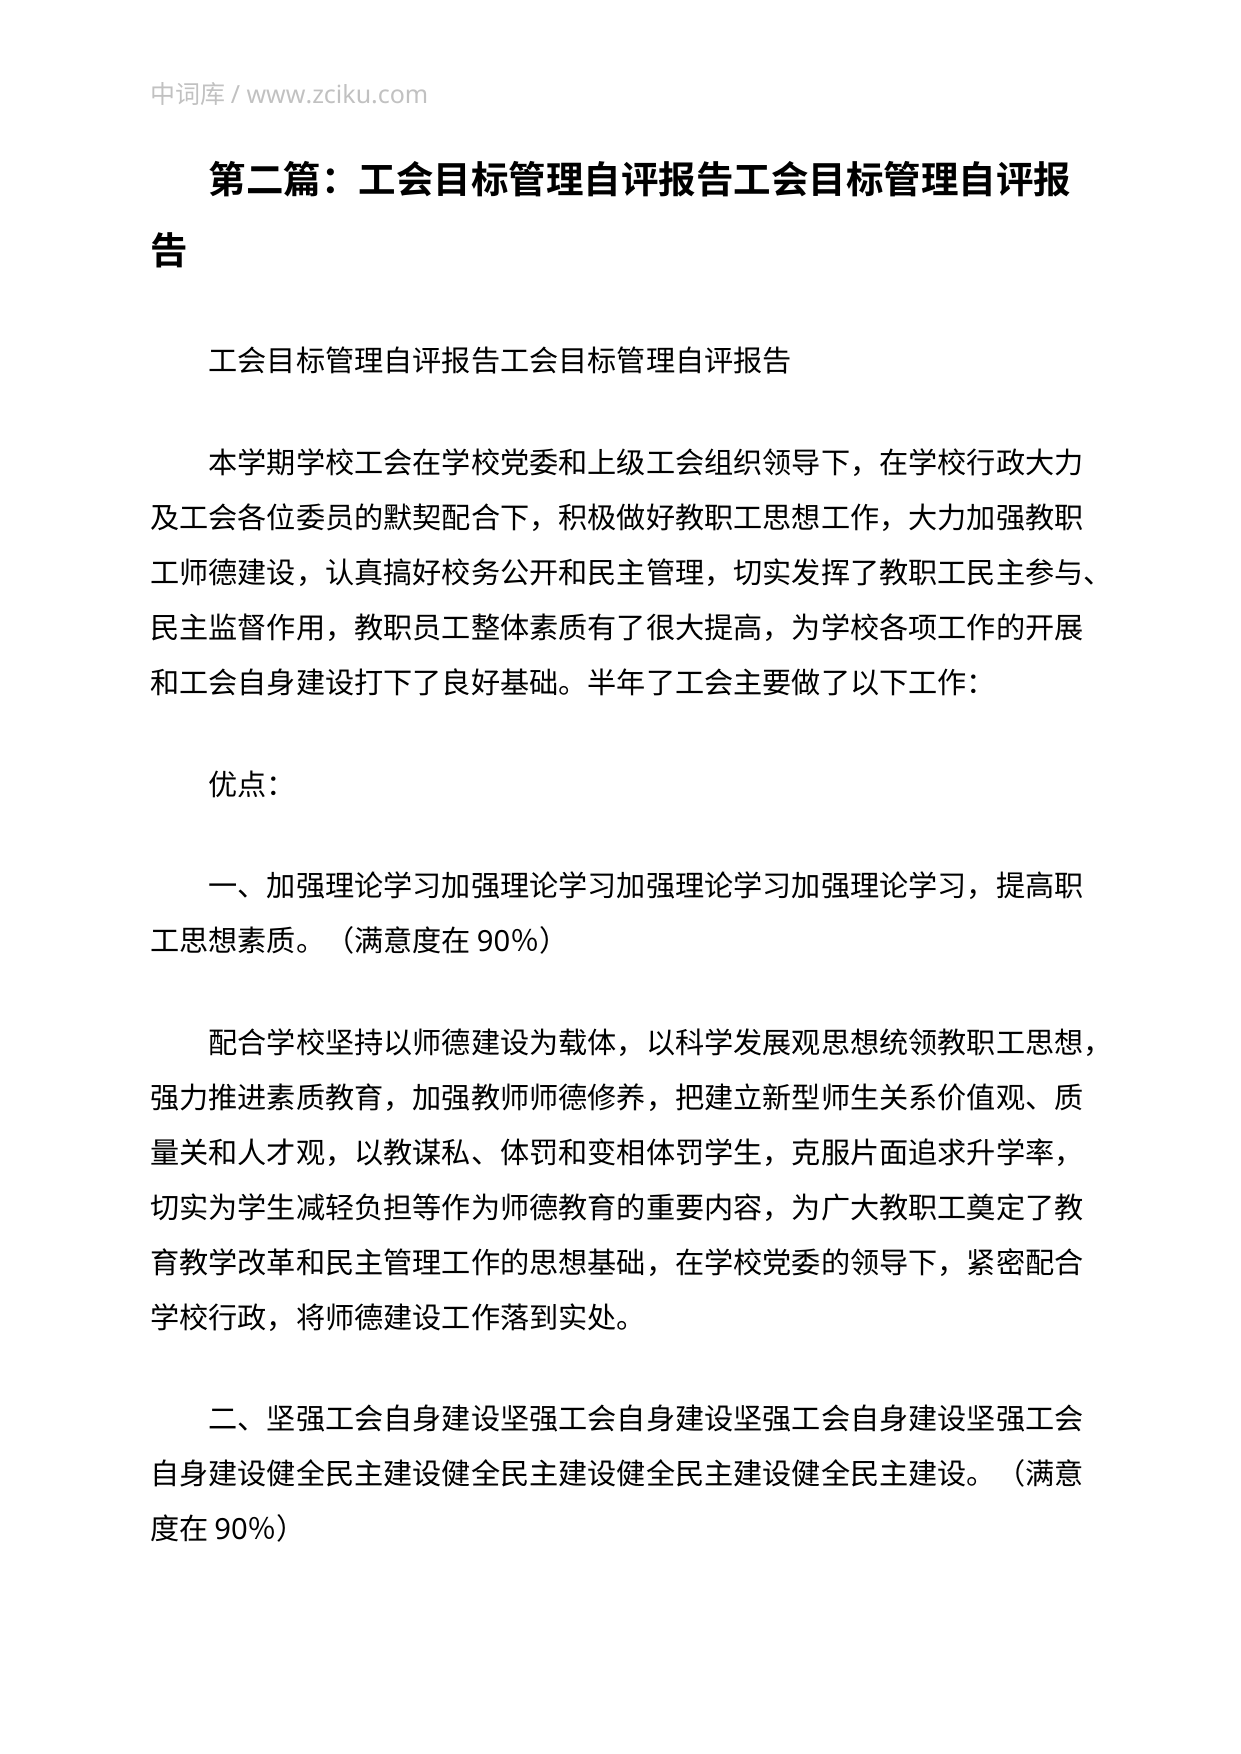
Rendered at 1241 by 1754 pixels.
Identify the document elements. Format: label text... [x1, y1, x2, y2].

text 配合学校坚持以师德建设为载体，以科学发展观思想统领教职工思想，强力推进素质教育，加强教师师德修养，把建立新型师生关系价值观、质量关和人才观，以教谋私、体罚和变相体罚学生，克服片面追求升学率，切实为学生减轻负担等作为师德教育的重要内容，为广大教职工奠定了教育教学改革和民主管理工作的思想基础，在学校党委的领导下，紧密配合学校行政，将师德建设工作落到实处。 [150, 1020, 1090, 1336]
text 工会目标管理自评报告工会目标管理自评报告 [150, 338, 1090, 380]
text 二、坚强工会自身建设坚强工会自身建设坚强工会自身建设坚强工会自身建设健全民主建设健全民主建设健全民主建设健全民主建设。（满意度在90％） [150, 1396, 1090, 1548]
text 一、加强理论学习加强理论学习加强理论学习加强理论学习，提高职工思想素质。（满意度在90％） [150, 863, 1090, 960]
text 优点： [150, 761, 1090, 803]
text 第二篇：工会目标管理自评报告工会目标管理自评报告 [150, 150, 1090, 275]
text 本学期学校工会在学校党委和上级工会组织领导下，在学校行政大力及工会各位委员的默契配合下，积极做好教职工思想工作，大力加强教职工师德建设，认真搞好校务公开和民主管理，切实发挥了教职工民主参与、民主监督作用，教职员工整体素质有了很大提高，为学校各项工作的开展和工会自身建设打下了良好基础。半年了工会主要做了以下工作： [150, 440, 1090, 702]
